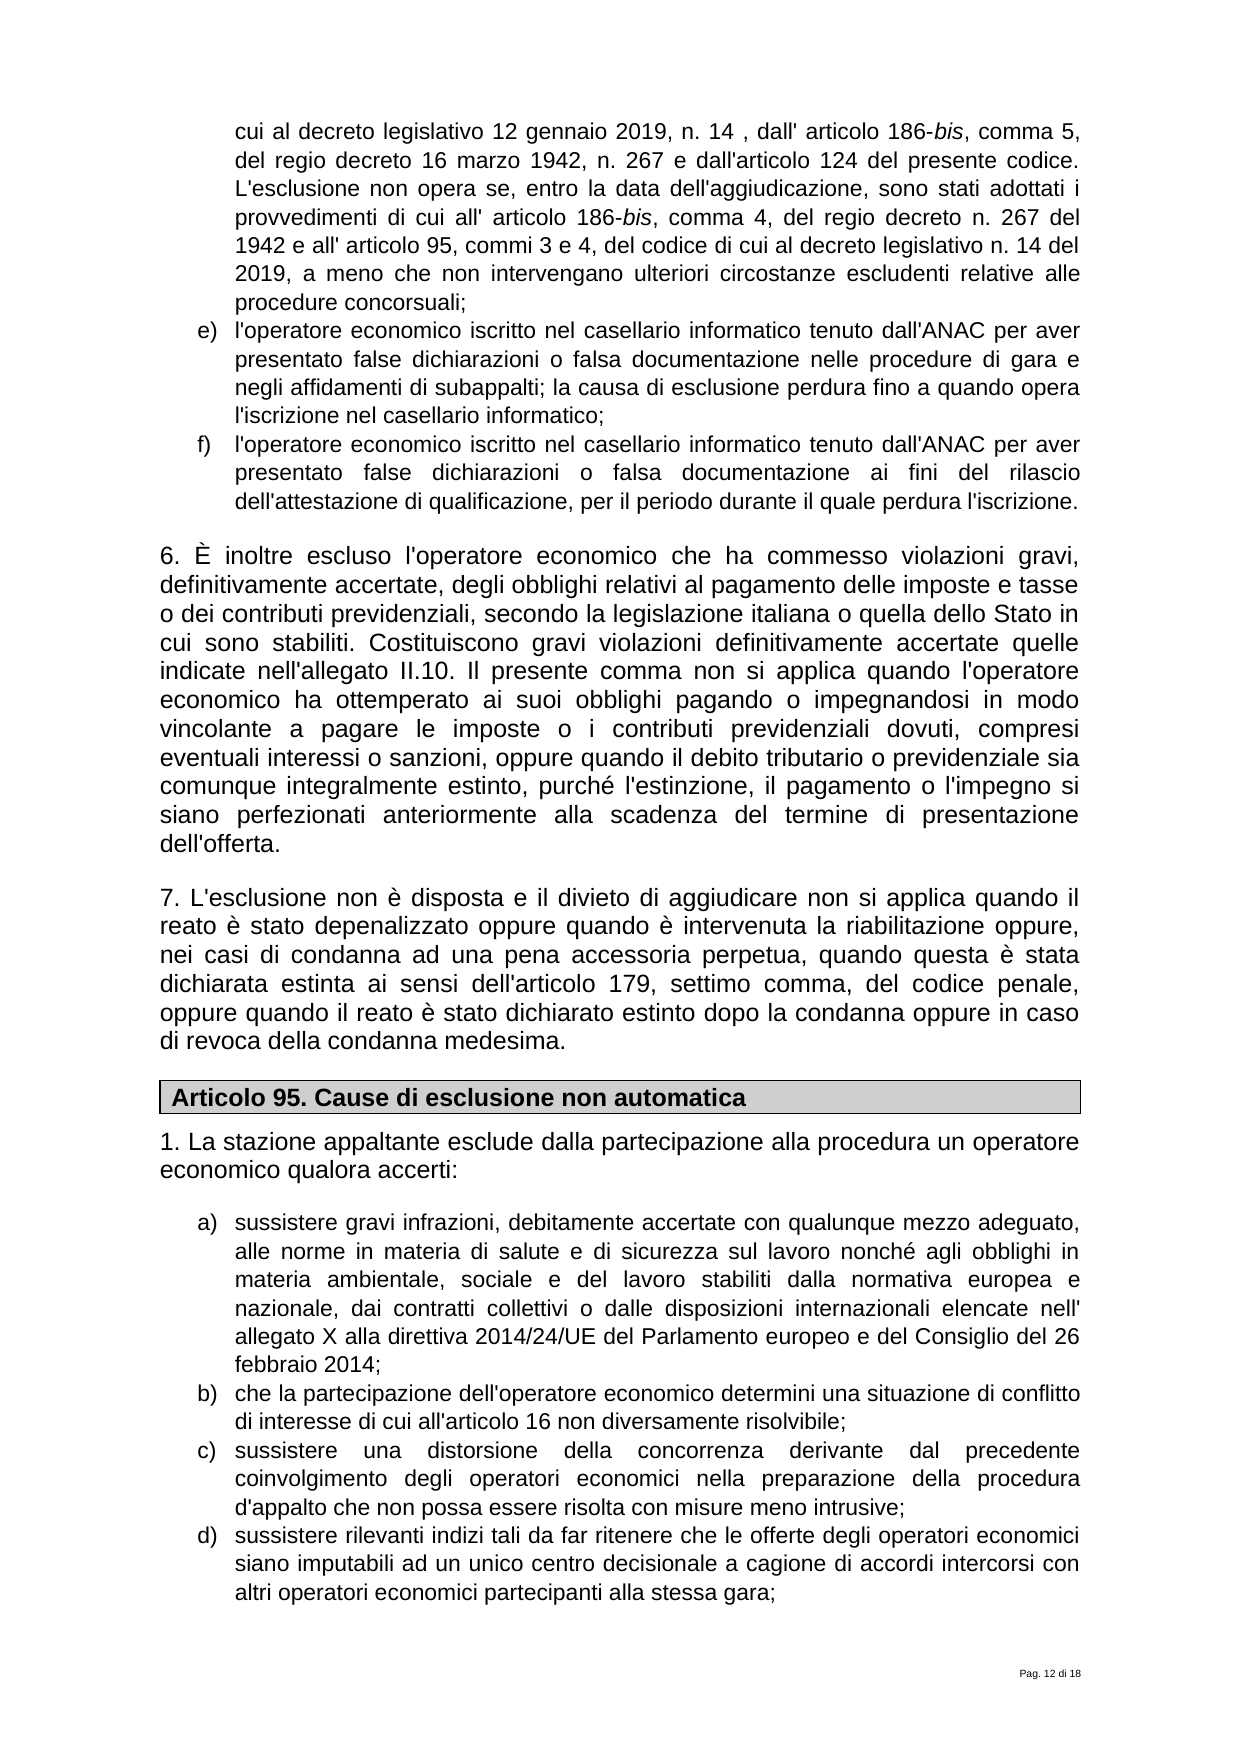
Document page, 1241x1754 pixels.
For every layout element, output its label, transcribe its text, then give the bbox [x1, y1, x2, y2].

list sussistere gravi infrazioni, debitamente accertate con qualunque mezzo adeguato, alle norme in materia di salute e di sicurezza sul lavoro nonché agli obblighi in materia ambientale, sociale e del lavoro stabiliti dalla normativa europea e nazionale, dai contratti collettivi o dalle disposizioni internazionali elencate nell' allegato X alla direttiva 2014/24/UE del Parlamento europeo e del Consiglio del 26 febbraio 2014; [197, 1209, 1081, 1378]
text 6. È inoltre escluso l'operatore economico che ha commesso violazioni gravi, definitivamente accertate, degli obblighi relativi al pagamento delle imposte e tasse o dei contributi previdenziali, secondo la legislazione italiana o quella dello Stato in cui sono stabiliti. Costituiscono gravi violazioni definitivamente accertate quelle indicate nell'allegato II.10. Il presente comma non si applica quando l'operatore economico ha ottemperato ai suoi obblighi pagando o impegnandosi in modo vincolante a pagare le imposte o i contributi previdenziali dovuti, compresi eventuali interessi o sanzioni, oppure quando il debito tributario o previdenziale sia comunque integralmente estinto, purché l'estinzione, il pagamento o l'impegno si siano perfezionati anteriormente alla scadenza del termine di presentazione dell'offerta. [159, 541, 1081, 857]
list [197, 118, 1081, 315]
list l'operatore economico iscritto nel casellario informatico tenuto dall'ANAC per aver presentato false dichiarazioni o falsa documentazione nelle procedure di gara e negli affidamenti di subappalti; la causa di esclusione perdura fino a quando opera l'iscrizione nel casellario informatico; [197, 317, 1081, 429]
table_header Articolo 95. Cause di esclusione non automatica [161, 1081, 1080, 1113]
list che la partecipazione dell'operatore economico determini una situazione di conflitto di interesse di cui all'articolo 16 non diversamente risolvibile; [197, 1380, 1081, 1434]
list l'operatore economico iscritto nel casellario informatico tenuto dall'ANAC per aver presentato false dichiarazioni o falsa documentazione ai fini del rilascio dell'attestazione di qualificazione, per il periodo durante il quale perdura l'iscrizione. [197, 431, 1081, 514]
list sussistere una distorsione della concorrenza derivante dal precedente coinvolgimento degli operatori economici nella preparazione della procedura d'appalto che non possa essere risolta con misure meno intrusive; [197, 1437, 1081, 1520]
text 7. L'esclusione non è disposta e il divieto di aggiudicare non si applica quando il reato è stato depenalizzato oppure quando è intervenuta la riabilitazione oppure, nei casi di condanna ad una pena accessoria perpetua, quando questa è stata dichiarata estinta ai sensi dell'articolo 179, settimo comma, del codice penale, oppure quando il reato è stato dichiarato estinto dopo la condanna oppure in caso di revoca della condanna medesima. [159, 882, 1081, 1055]
list sussistere rilevanti indizi tali da far ritenere che le offerte degli operatori economici siano imputabili ad un unico centro decisionale a cagione di accordi intercorsi con altri operatori economici partecipanti alla stessa gara; [197, 1522, 1081, 1605]
text 1. La stazione appaltante esclude dalla partecipazione alla procedura un operatore economico qualora accerti: [159, 1127, 1081, 1184]
